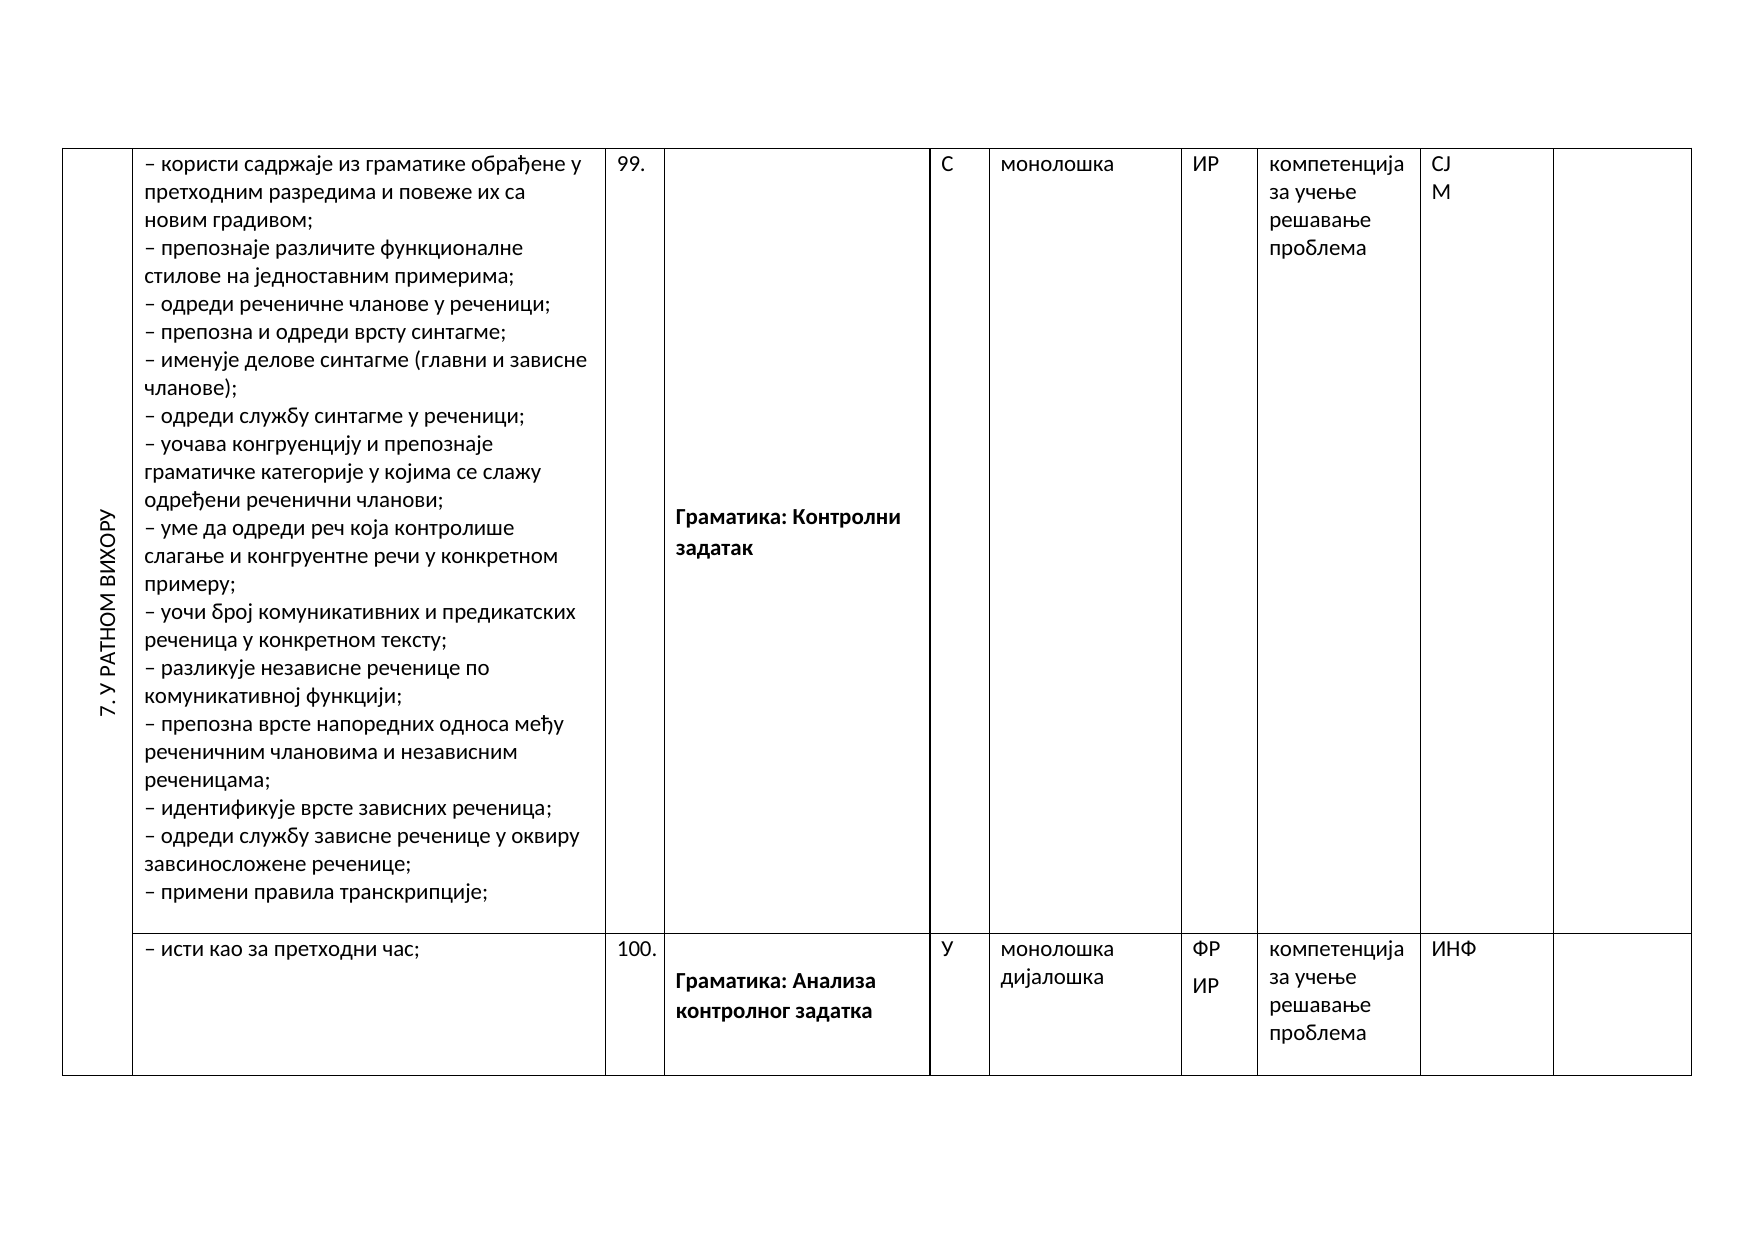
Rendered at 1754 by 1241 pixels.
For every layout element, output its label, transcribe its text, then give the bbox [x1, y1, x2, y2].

table_cell монолошка дијалошка [990, 934, 1181, 1074]
table_cell С [931, 149, 989, 933]
table_cell – исти као за претходни час; [133, 934, 605, 1074]
table_cell компетенција за учење решавање проблема [1258, 934, 1420, 1074]
table_cell [1554, 149, 1691, 933]
table_cell У [931, 934, 989, 1074]
table_cell СЈ М [1421, 149, 1553, 933]
table_cell 7. У РАТНОМ ВИХОРУ [63, 149, 132, 1074]
table_cell монолошка [990, 149, 1181, 933]
table_cell Граматика: Анализа контролног задатка [665, 934, 929, 1074]
table_cell 99. [606, 149, 664, 933]
table_cell ИР [1182, 149, 1257, 933]
table_cell Граматика: Контролни задатак [665, 149, 929, 933]
table_cell ИНФ [1421, 934, 1553, 1074]
table_cell 100. [606, 934, 664, 1074]
table_cell компетенција за учење решавање проблема [1258, 149, 1420, 933]
table_cell ФР ИР [1182, 934, 1257, 1074]
table_cell [1554, 934, 1691, 1074]
